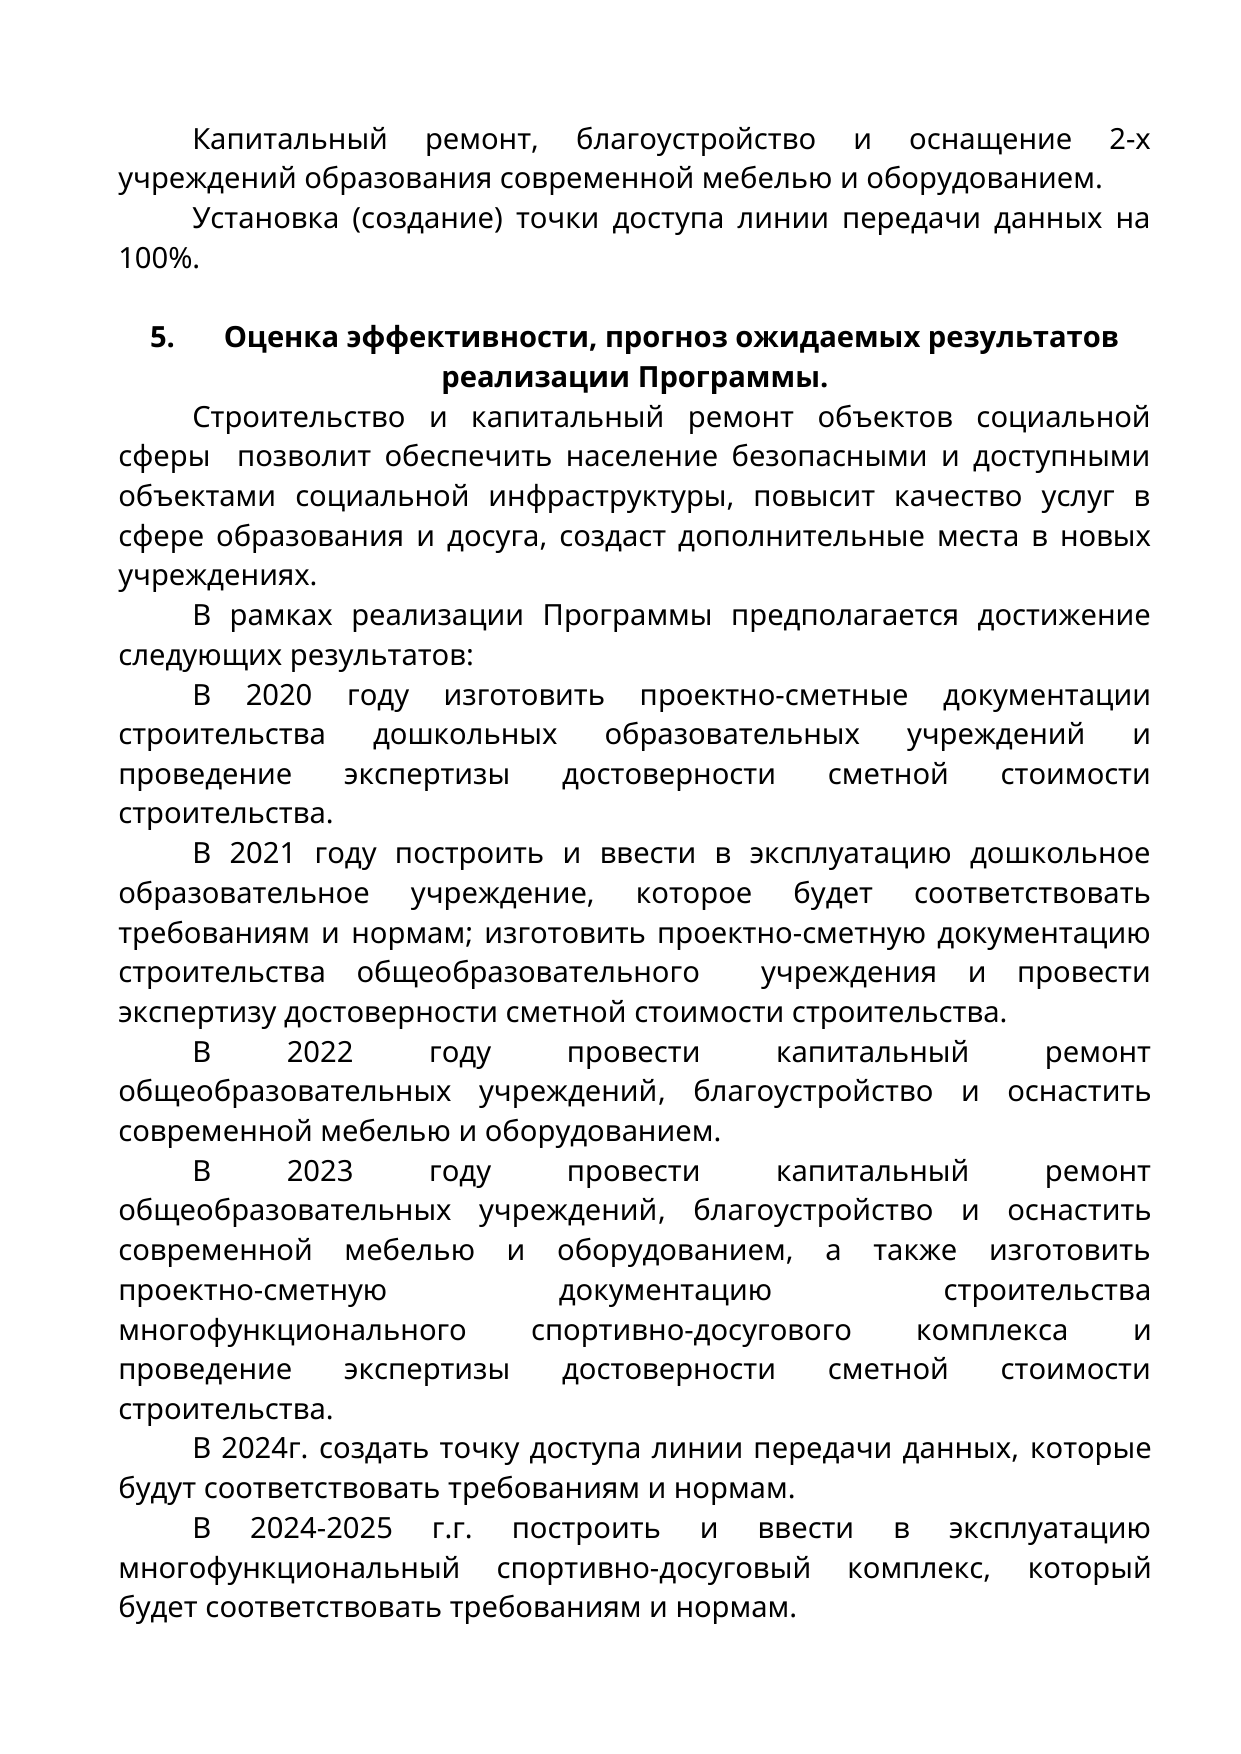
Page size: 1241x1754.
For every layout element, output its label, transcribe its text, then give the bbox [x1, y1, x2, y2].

text Установка (создание) точки доступа линии передачи данных на 100%. [118, 197, 1152, 277]
text В 2024-2025 г.г. построить и ввести в эксплуатацию многофункциональный спортивно-досуговый комплекс, который будет соответствовать требованиям и нормам. [118, 1507, 1152, 1626]
text Капитальный ремонт, благоустройство и оснащение 2-х учреждений образования современной мебелью и оборудованием. [118, 118, 1152, 197]
text Строительство и капитальный ремонт объектов социальной сферы позволит обеспечить население безопасными и доступными объектами социальной инфраструктуры, повысит качество услуг в сфере образования и досуга, создаст дополнительные места в новых учреждениях. [118, 396, 1152, 594]
text В 2021 году построить и ввести в эксплуатацию дошкольное образовательное учреждение, которое будет соответствовать требованиям и нормам; изготовить проектно-сметную документацию строительства общеобразовательного учреждения и провести экспертизу достоверности сметной стоимости строительства. [118, 832, 1152, 1031]
text В 2020 году изготовить проектно-сметные документации строительства дошкольных образовательных учреждений и проведение экспертизы достоверности сметной стоимости строительства. [118, 674, 1152, 832]
list реализации Программы. [118, 356, 1152, 396]
text В 2023 году провести капитальный ремонт общеобразовательных учреждений, благоустройство и оснастить современной мебелью и оборудованием, а также изготовить проектно-сметную документацию строительства многофункционального спортивно-досугового комплекса и проведение экспертизы достоверности сметной стоимости строительства. [118, 1150, 1152, 1428]
text В рамках реализации Программы предполагается достижение следующих результатов: [118, 594, 1152, 674]
text В 2024г. создать точку доступа линии передачи данных, которые будут соответствовать требованиям и нормам. [118, 1428, 1152, 1507]
text В 2022 году провести капитальный ремонт общеобразовательных учреждений, благоустройство и оснастить современной мебелью и оборудованием. [118, 1031, 1152, 1150]
list Оценка эффективности, прогноз ожидаемых результатов [118, 317, 1152, 356]
